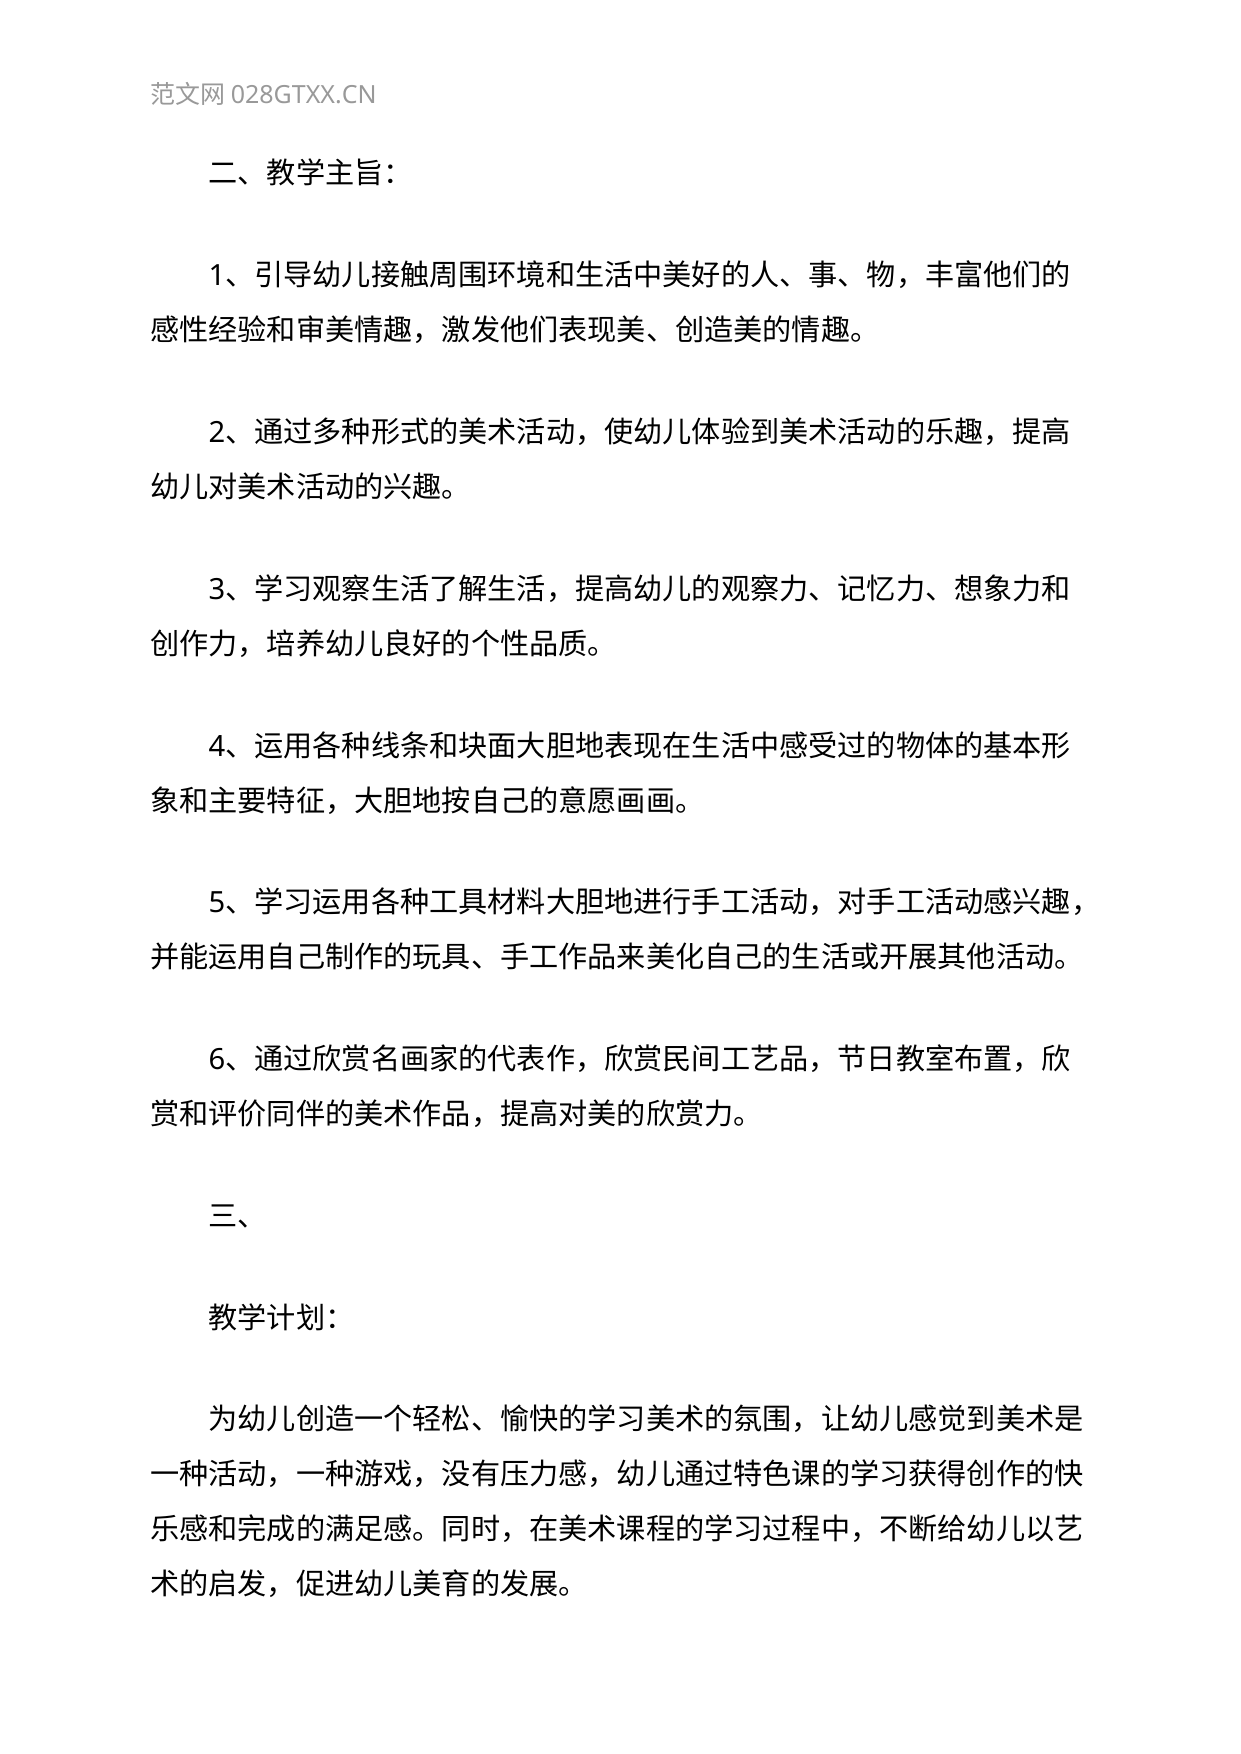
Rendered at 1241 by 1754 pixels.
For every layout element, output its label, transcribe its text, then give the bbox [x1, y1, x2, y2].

text 二、教学主旨： [150, 150, 1090, 192]
text 5、学习运用各种工具材料大胆地进行手工活动，对手工活动感兴趣，并能运用自己制作的玩具、手工作品来美化自己的生活或开展其他活动。 [150, 879, 1090, 976]
text 三、 [150, 1192, 1090, 1235]
text 1、引导幼儿接触周围环境和生活中美好的人、事、物，丰富他们的感性经验和审美情趣，激发他们表现美、创造美的情趣。 [150, 252, 1090, 349]
text 6、通过欣赏名画家的代表作，欣赏民间工艺品，节日教室布置，欣赏和评价同伴的美术作品，提高对美的欣赏力。 [150, 1036, 1090, 1133]
text 4、运用各种线条和块面大胆地表现在生活中感受过的物体的基本形象和主要特征，大胆地按自己的意愿画画。 [150, 722, 1090, 819]
text 教学计划： [150, 1294, 1090, 1336]
text 为幼儿创造一个轻松、愉快的学习美术的氛围，让幼儿感觉到美术是一种活动，一种游戏，没有压力感，幼儿通过特色课的学习获得创作的快乐感和完成的满足感。同时，在美术课程的学习过程中，不断给幼儿以艺术的启发，促进幼儿美育的发展。 [150, 1396, 1090, 1603]
text 2、通过多种形式的美术活动，使幼儿体验到美术活动的乐趣，提高幼儿对美术活动的兴趣。 [150, 408, 1090, 506]
text 3、学习观察生活了解生活，提高幼儿的观察力、记忆力、想象力和创作力，培养幼儿良好的个性品质。 [150, 565, 1090, 663]
